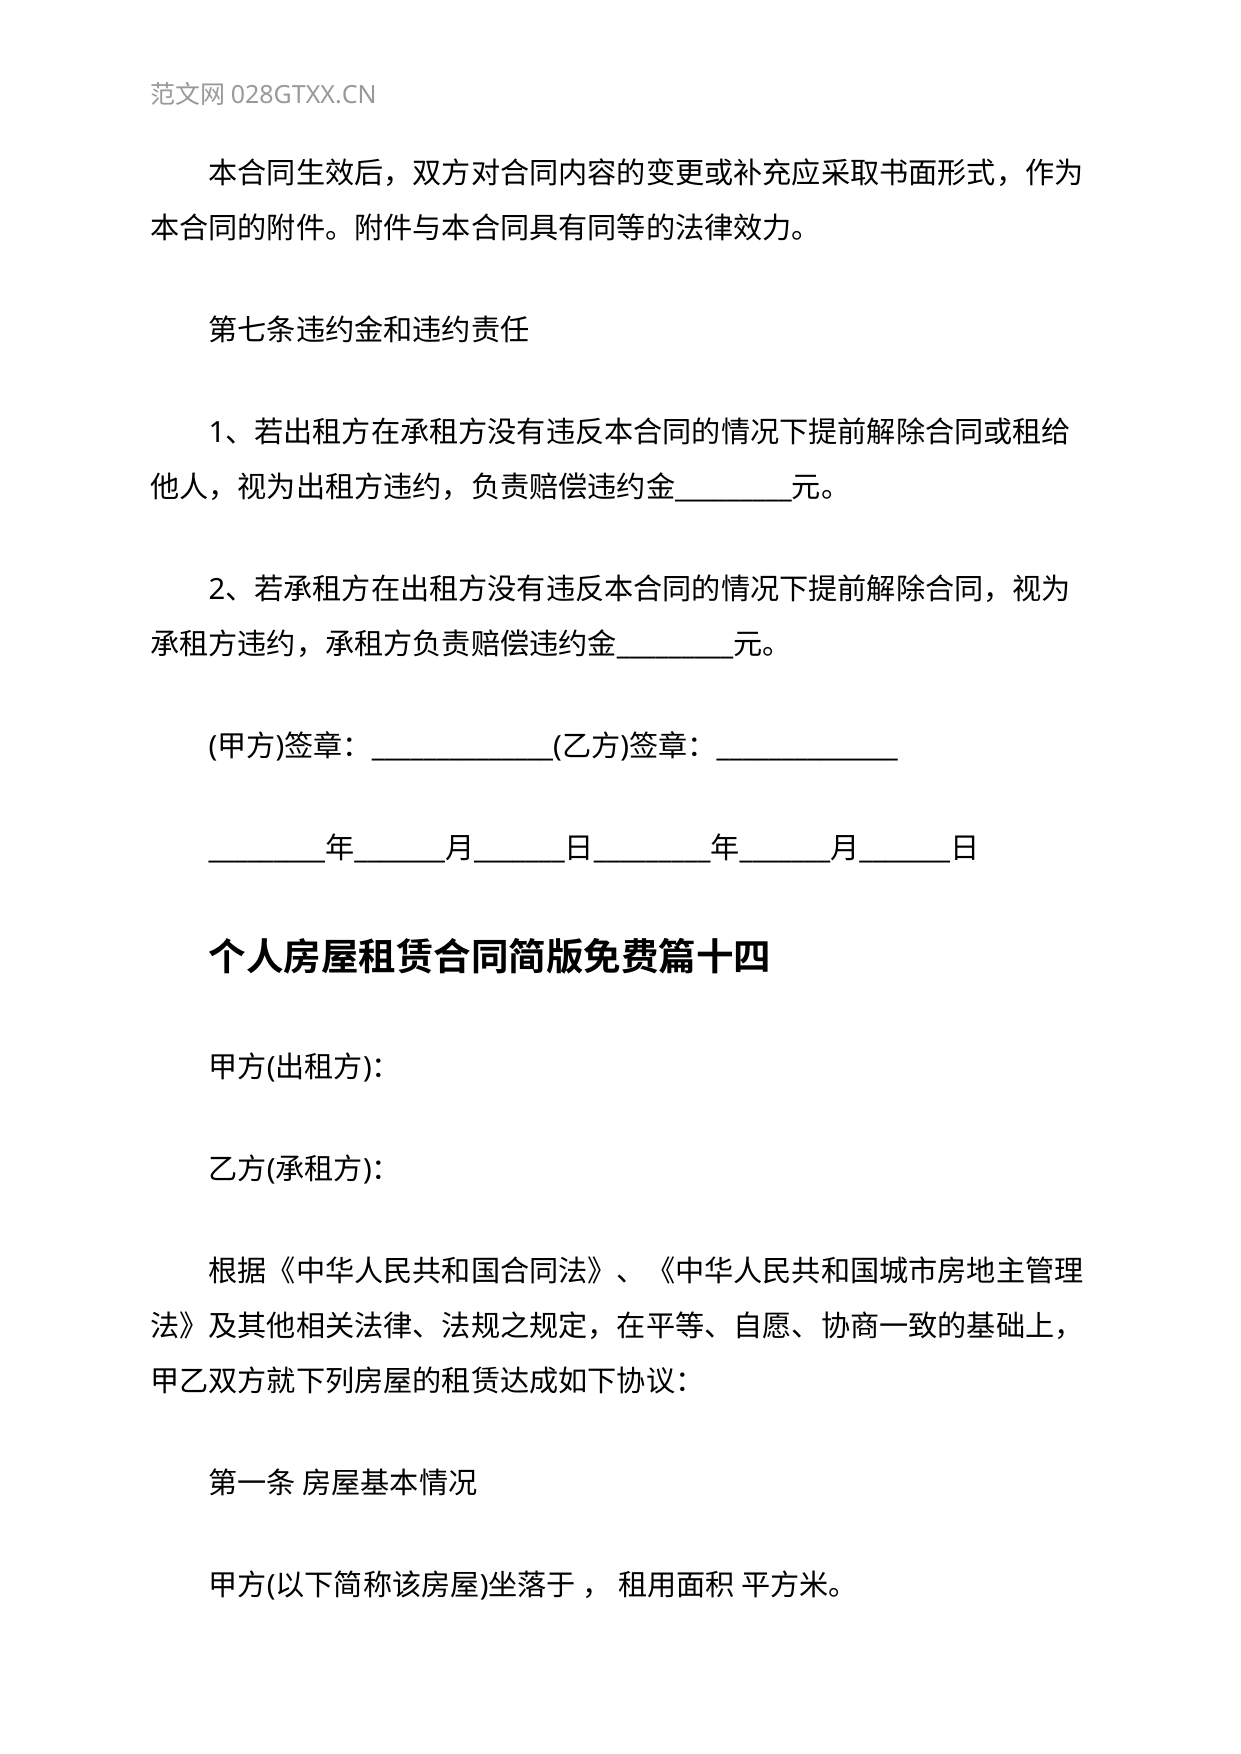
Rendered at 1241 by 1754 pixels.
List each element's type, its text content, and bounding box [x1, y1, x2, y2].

text (甲方)签章：______________(乙方)签章：______________ [150, 722, 1090, 765]
text 第七条违约金和违约责任 [150, 307, 1090, 349]
text 第一条 房屋基本情况 [150, 1459, 1090, 1502]
text 1、若出租方在承租方没有违反本合同的情况下提前解除合同或租给他人，视为出租方违约，负责赔偿违约金_________元。 [150, 408, 1090, 506]
text _________年_______月_______日_________年_______月_______日 [150, 824, 1090, 867]
text 2、若承租方在出租方没有违反本合同的情况下提前解除合同，视为承租方违约，承租方负责赔偿违约金_________元。 [150, 565, 1090, 663]
text 甲方(以下简称该房屋)坐落于 ， 租用面积 平方米。 [150, 1561, 1090, 1603]
text 本合同生效后，双方对合同内容的变更或补充应采取书面形式，作为本合同的附件。附件与本合同具有同等的法律效力。 [150, 150, 1090, 247]
text 甲方(出租方)： [150, 1044, 1090, 1086]
text 乙方(承租方)： [150, 1146, 1090, 1188]
text 个人房屋租赁合同简版免费篇十四 [150, 926, 1090, 981]
text 根据《中华人民共和国合同法》、《中华人民共和国城市房地主管理法》及其他相关法律、法规之规定，在平等、自愿、协商一致的基础上，甲乙双方就下列房屋的租赁达成如下协议： [150, 1248, 1090, 1400]
